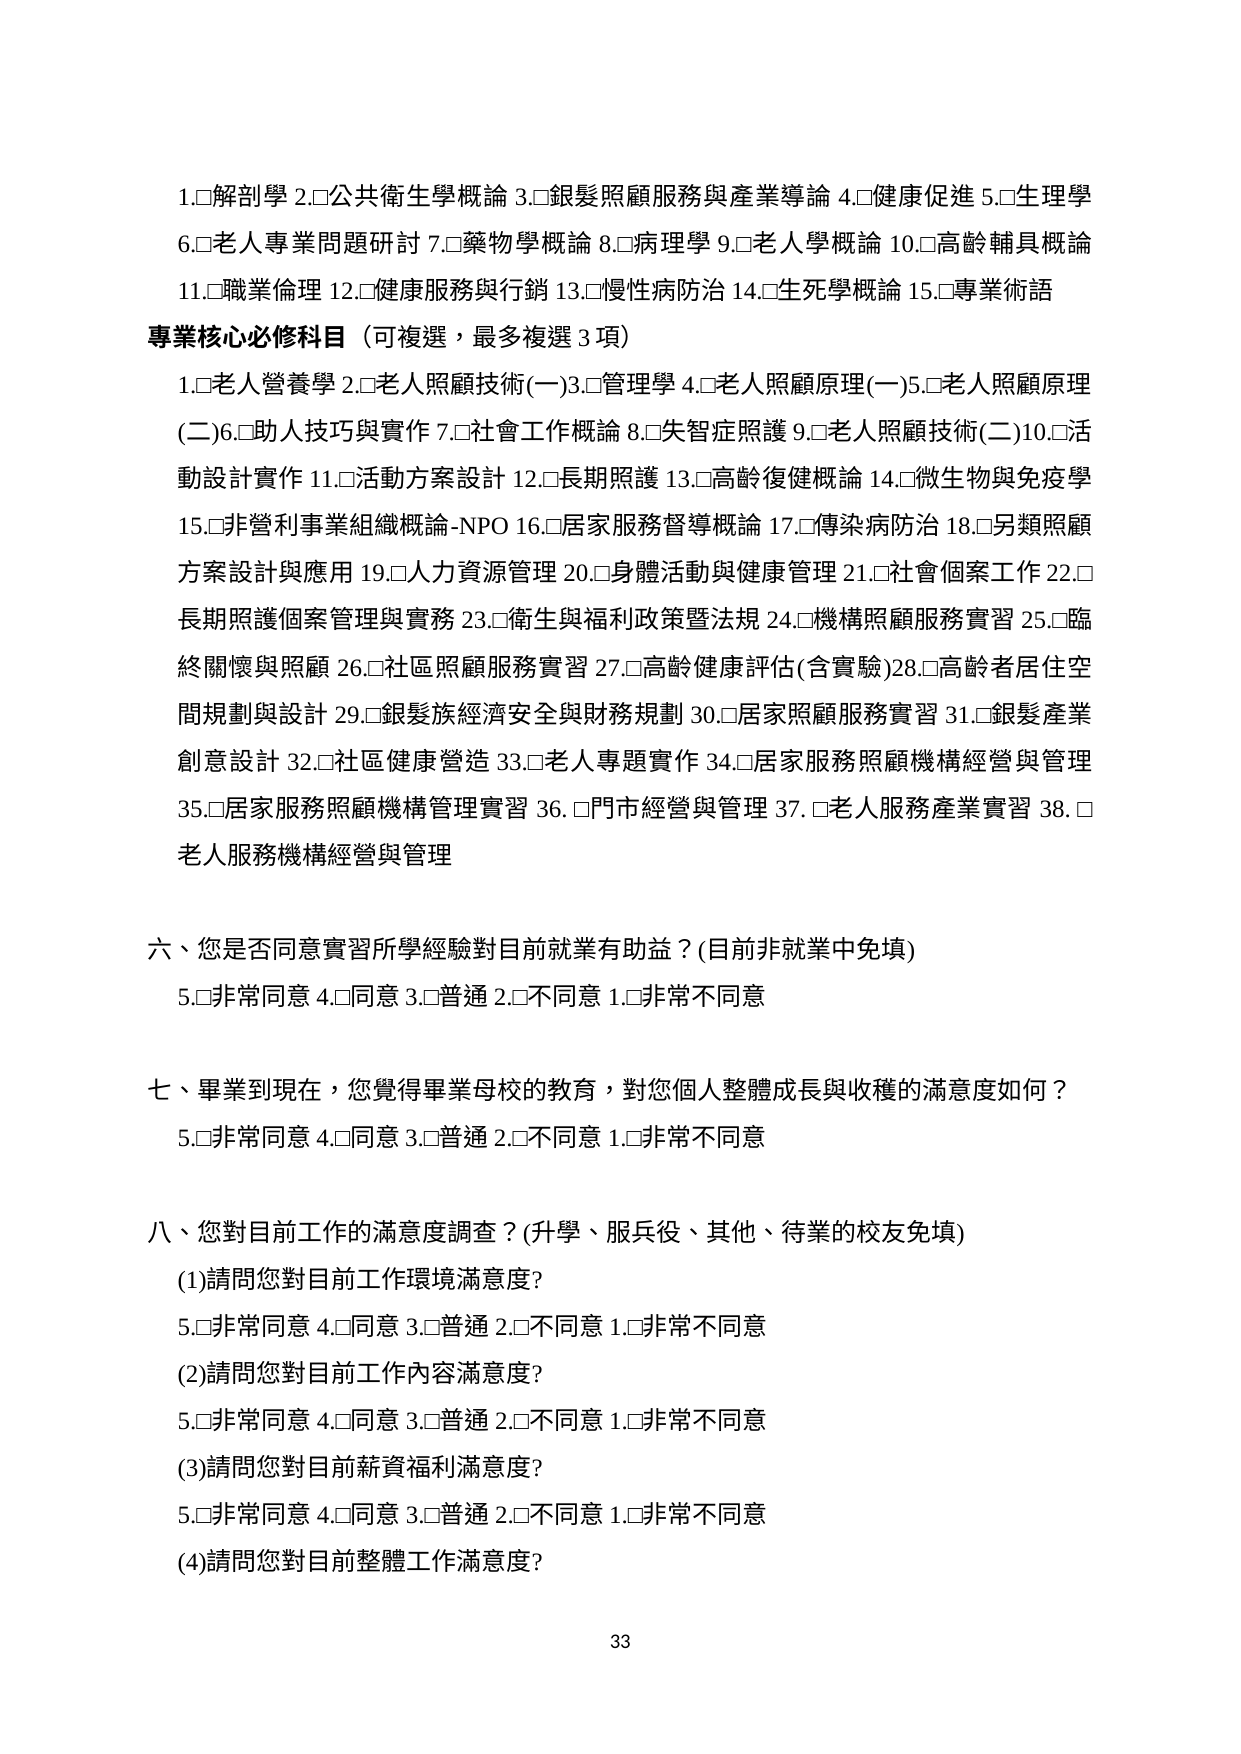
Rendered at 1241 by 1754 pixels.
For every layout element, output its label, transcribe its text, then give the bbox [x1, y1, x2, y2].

text 1.□解剖學2.□公共衛生學概論3.□銀髮照顧服務與產業導論4.□健康促進5.□生理學6.□老人專業問題研討7.□藥物學概論8.□病理學9.□老人學概論10.□高齡輔具概論11.□職業倫理 12.□健康服務與行銷13.□慢性病防治14.□生死學概論15.□專業術語 [177, 171, 1093, 312]
list 八、您對目前工作的滿意度調查？(升學、服兵役、其他、待業的校友免填) [148, 1207, 1092, 1254]
text 5.□非常同意 4.□同意3.□普通 2.□不同意1.□非常不同意 [177, 1395, 1093, 1442]
list 七、畢業到現在，您覺得畢業母校的教育，對您個人整體成長與收穫的滿意度如何？ [148, 1065, 1092, 1112]
text 5.□非常同意4.□同意3.□普通2.□不同意1.□非常不同意 [177, 1112, 1093, 1159]
list 六、您是否同意實習所學經驗對目前就業有助益？(目前非就業中免填) [148, 924, 1092, 971]
text 1.□老人營養學2.□老人照顧技術(一)3.□管理學4.□老人照顧原理(一)5.□老人照顧原理(二)6.□助人技巧與實作7.□社會工作概論8.□失智症照護9.□老人照顧技術(二)10.□活動設計實作11.□活動方案設計12.□長期照護13.□高齡復健概論14.□微生物與免疫學15.□非營利事業組織概論-NPO 16.□居家服務督導概論17.□傳染病防治18.□另類照顧方案設計與應用19.□人力資源管理20.□身體活動與健康管理21.□社會個案工作22.□長期照護個案管理與實務23.□衛生與福利政策暨法規24.□機構照顧服務實習25.□臨終關懷與照顧26.□社區照顧服務實習27.□高齡健康評估(含實驗)28.□高齡者居住空間規劃與設計29.□銀髮族經濟安全與財務規劃30.□居家照顧服務實習31.□銀髮產業創意設計32.□社區健康營造33.□老人專題實作34.□居家服務照顧機構經營與管理35.□居家服務照顧機構管理實習36. □門市經營與管理 37. □老人服務產業實習 38. □老人服務機構經營與管理 [177, 359, 1093, 877]
text (1)請問您對目前工作環境滿意度? [177, 1254, 1093, 1301]
text 5.□非常同意 4.□同意3.□普通 2.□不同意1.□非常不同意 [177, 1301, 1093, 1348]
text 5.□非常同意4.□同意3.□普通2.□不同意1.□非常不同意 [177, 971, 1093, 1018]
text (4)請問您對目前整體工作滿意度? [177, 1536, 1093, 1583]
text (3)請問您對目前薪資福利滿意度? [177, 1442, 1093, 1489]
text 5.□非常同意 4.□同意3.□普通 2.□不同意1.□非常不同意 [177, 1489, 1093, 1536]
text (2)請問您對目前工作內容滿意度? [177, 1348, 1093, 1395]
list 專業核心必修科目（可複選，最多複選3項） [148, 312, 1092, 359]
